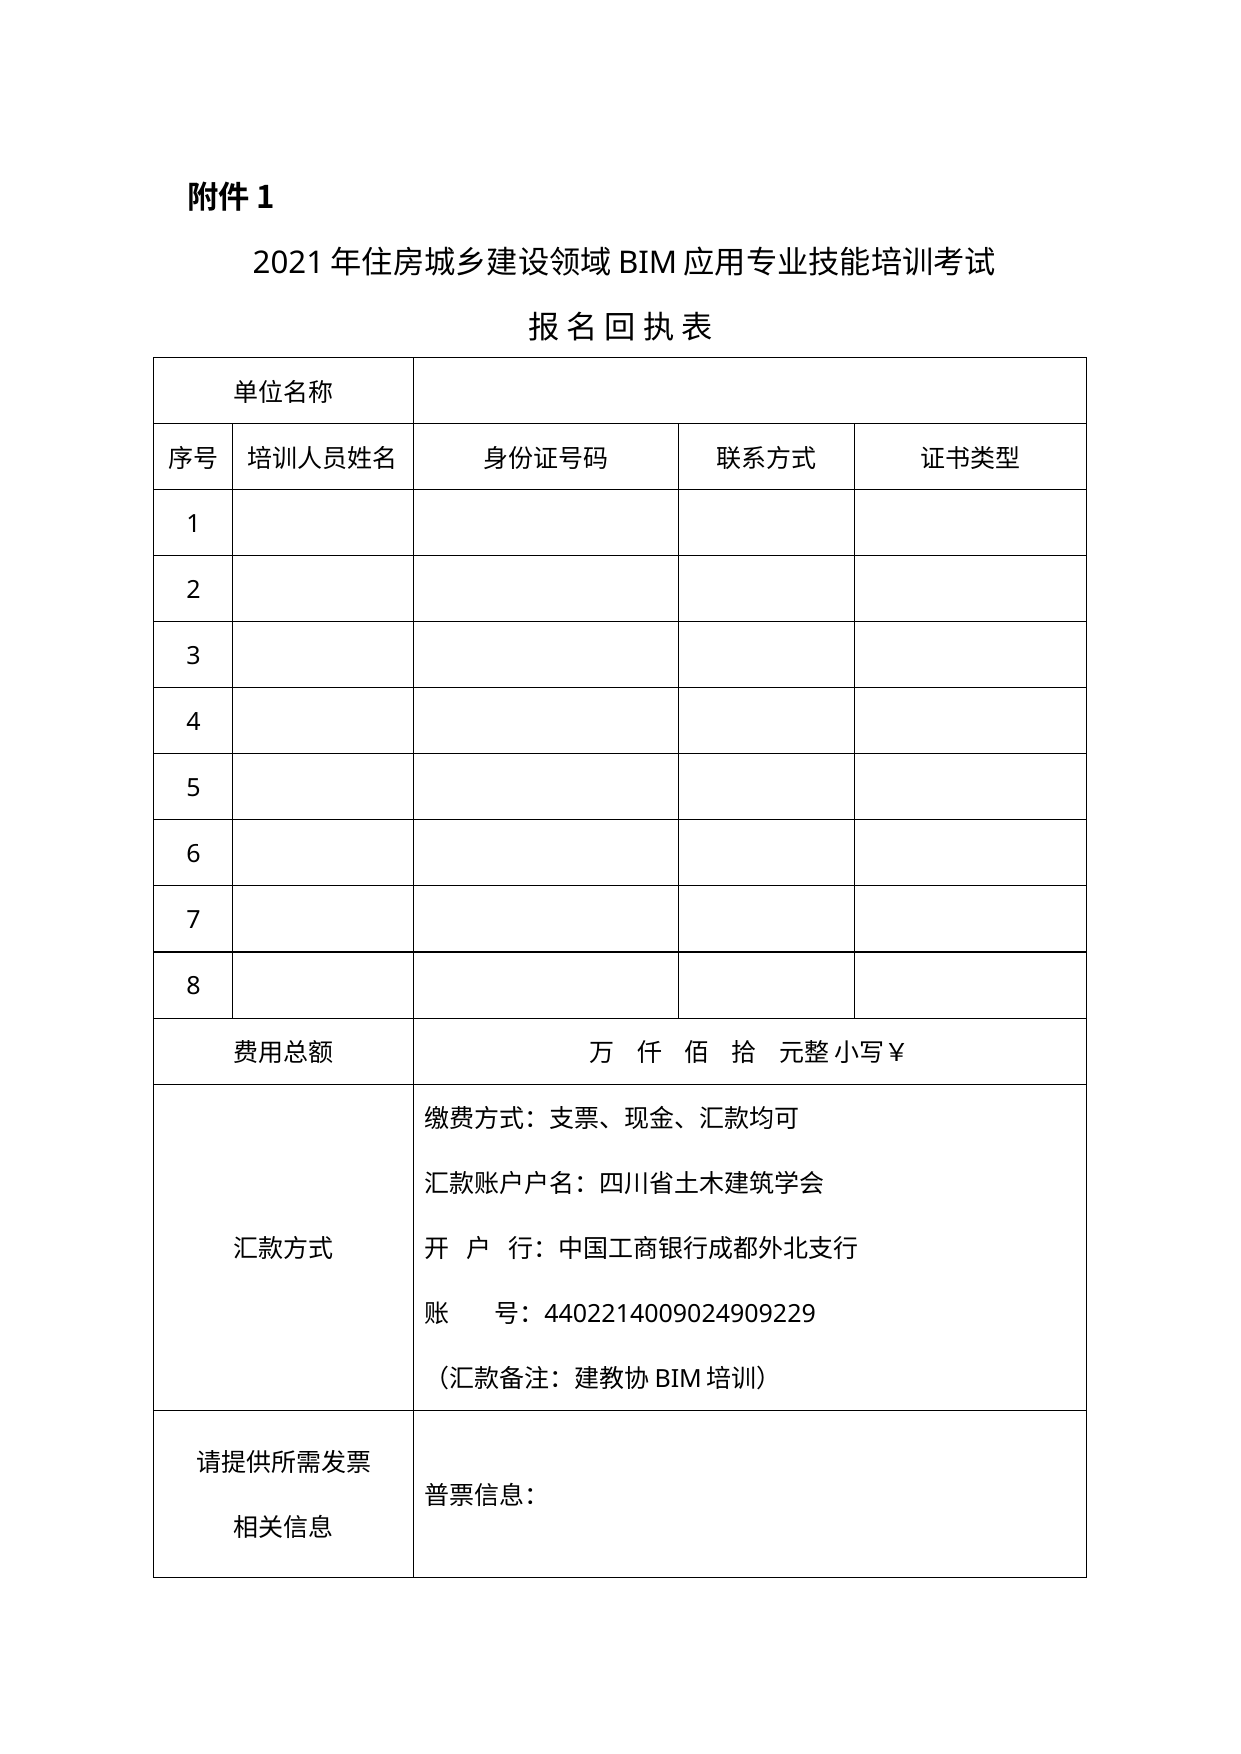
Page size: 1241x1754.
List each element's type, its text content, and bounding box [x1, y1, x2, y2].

table_cell 5 [154, 754, 232, 819]
table_cell 4 [154, 688, 232, 753]
table_cell 培训人员姓名 [233, 424, 413, 489]
text 报 名 回 执 表 [187, 292, 1053, 357]
table_cell [679, 556, 854, 621]
table_cell 费用总额 [154, 1019, 413, 1083]
table_cell [679, 820, 854, 885]
table_cell [855, 622, 1086, 687]
table_cell [679, 953, 854, 1017]
table_cell [233, 820, 413, 885]
table_cell [679, 886, 854, 951]
table_cell [414, 688, 678, 753]
table_cell 8 [154, 953, 232, 1017]
table_cell [855, 556, 1086, 621]
table_cell 3 [154, 622, 232, 687]
table_cell [679, 622, 854, 687]
table_cell [233, 622, 413, 687]
table_cell [414, 622, 678, 687]
table_cell [414, 490, 678, 555]
table_header [414, 358, 1086, 423]
table_cell [679, 490, 854, 555]
table_cell [233, 490, 413, 555]
table_cell [855, 886, 1086, 951]
table_cell 证书类型 [855, 424, 1086, 489]
table_cell 万 仟 佰 拾 元整 小写￥ [414, 1019, 1086, 1083]
table_cell [679, 688, 854, 753]
table_cell 缴费方式：支票、现金、汇款均可 汇款账户户名：四川省土木建筑学会 开 户 行：中国工商银行成都外北支行 账 号：4402214009024909229 （汇款备注：建教协BIM培训） [414, 1085, 1086, 1409]
text 附件1 [187, 162, 1053, 227]
table_cell 汇款方式 [154, 1085, 413, 1409]
table_cell 请提供所需发票 相关信息 [154, 1411, 413, 1577]
table_cell 7 [154, 886, 232, 951]
table_cell [414, 953, 678, 1017]
table_cell [233, 556, 413, 621]
text 2021年住房城乡建设领域BIM应用专业技能培训考试 [187, 227, 1053, 292]
table_cell [855, 754, 1086, 819]
table_cell [679, 754, 854, 819]
table_cell [414, 556, 678, 621]
table_cell [233, 754, 413, 819]
table_cell [414, 886, 678, 951]
table_cell [233, 886, 413, 951]
table_cell 2 [154, 556, 232, 621]
table_cell [855, 953, 1086, 1017]
table_cell [855, 490, 1086, 555]
table_cell 6 [154, 820, 232, 885]
table_cell [855, 820, 1086, 885]
table_cell 序号 [154, 424, 232, 489]
table_header 单位名称 [154, 358, 413, 423]
table_cell [414, 754, 678, 819]
table_cell [414, 820, 678, 885]
table_cell [855, 688, 1086, 753]
table_cell 联系方式 [679, 424, 854, 489]
table_cell 身份证号码 [414, 424, 678, 489]
table_cell [233, 953, 413, 1017]
table_cell [233, 688, 413, 753]
table_cell 普票信息： [414, 1411, 1086, 1577]
table_cell 1 [154, 490, 232, 555]
